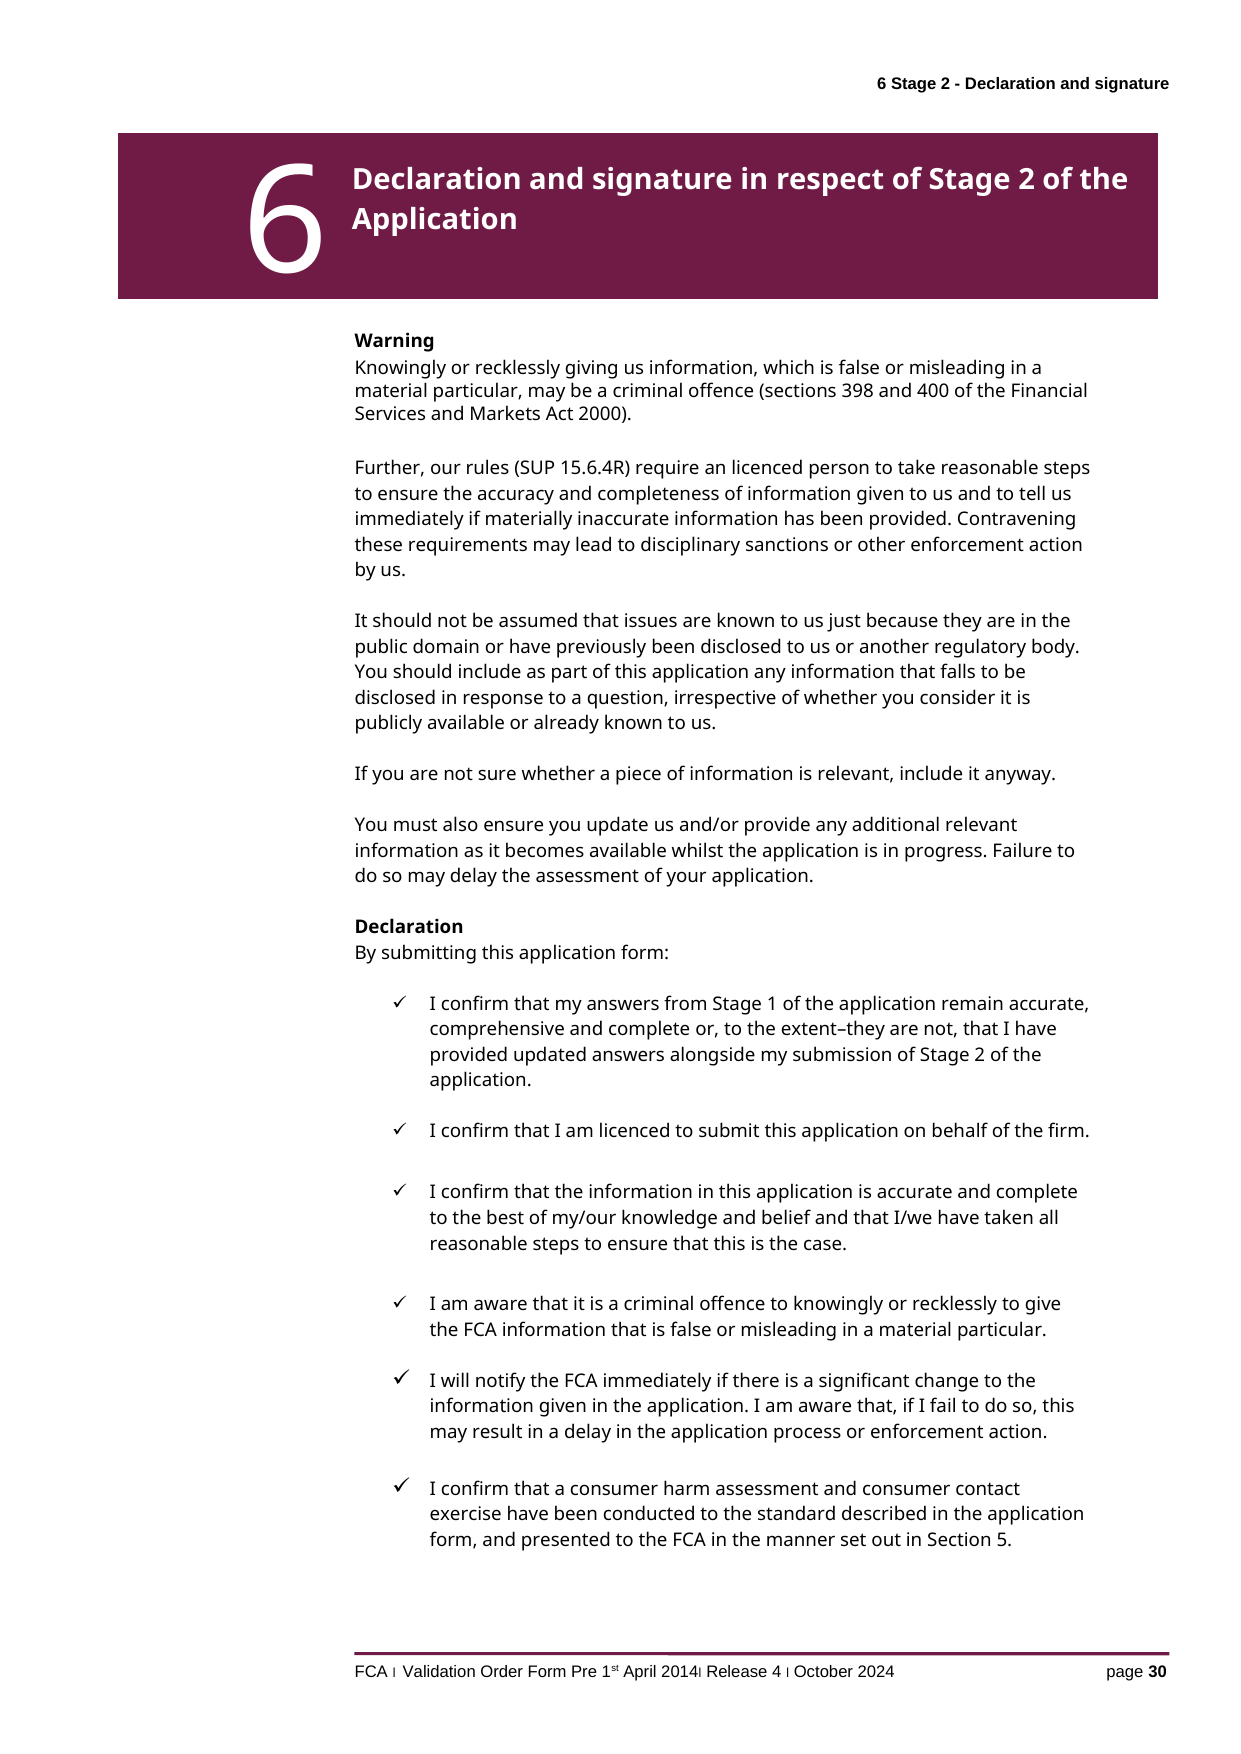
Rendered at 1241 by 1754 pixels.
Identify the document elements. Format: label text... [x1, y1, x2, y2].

text You must also ensure you update us and/or provide any additional relevant information as it becomes available whilst the application is in progress. Failure to do so may delay the assessment of your application. [354, 812, 1093, 888]
text It should not be assumed that issues are known to us just because they are in the public domain or have previously been disclosed to us or another regulatory body. You should include as part of this application any information that falls to be disclosed in response to a question, irrespective of whether you consider it is publicly available or already known to us. [354, 607, 1093, 735]
table_header Declaration and signature in respect of Stage 2 of the Application [352, 133, 1158, 299]
list I confirm that the information in this application is accurate and complete to the best of my/our knowledge and belief and that I/we have taken all reasonable steps to ensure that this is the case. [392, 1179, 1093, 1255]
text By submitting this application form: [354, 939, 1093, 965]
text Knowingly or recklessly giving us information, which is false or misleading in a material particular, may be a criminal offence (sections 398 and 400 of the Financial Services and Markets Act 2000). [354, 356, 1093, 424]
list I am aware that it is a criminal offence to knowingly or recklessly to give the FCA information that is false or misleading in a material particular. [392, 1291, 1093, 1342]
text If you are not sure whether a piece of information is relevant, include it anyway. [354, 761, 1093, 786]
table_header 6 [118, 133, 352, 299]
text Declaration [354, 914, 1093, 939]
list I will notify the FCA immediately if there is a significant change to the information given in the application. I am aware that, if I fail to do so, this may result in a delay in the application process or enforcement action. [392, 1367, 1093, 1444]
list I confirm that a consumer harm assessment and consumer contact exercise have been conducted to the standard described in the application form, and presented to the FCA in the manner set out in Section 5. [392, 1475, 1093, 1552]
list I confirm that I am licenced to submit this application on behalf of the firm. [392, 1118, 1093, 1143]
list I confirm that my answers from Stage 1 of the application remain accurate, comprehensive and complete or, to the extent–they are not, that I have provided updated answers alongside my submission of Stage 2 of the application. [392, 990, 1093, 1092]
text Warning [354, 329, 1093, 352]
text Further, our rules (SUP 15.6.4R) require an licenced person to take reasonable steps to ensure the accuracy and completeness of information given to us and to tell us immediately if materially inaccurate information has been provided. Contravening these requirements may lead to disciplinary sanctions or other enforcement action by us. [354, 454, 1093, 582]
